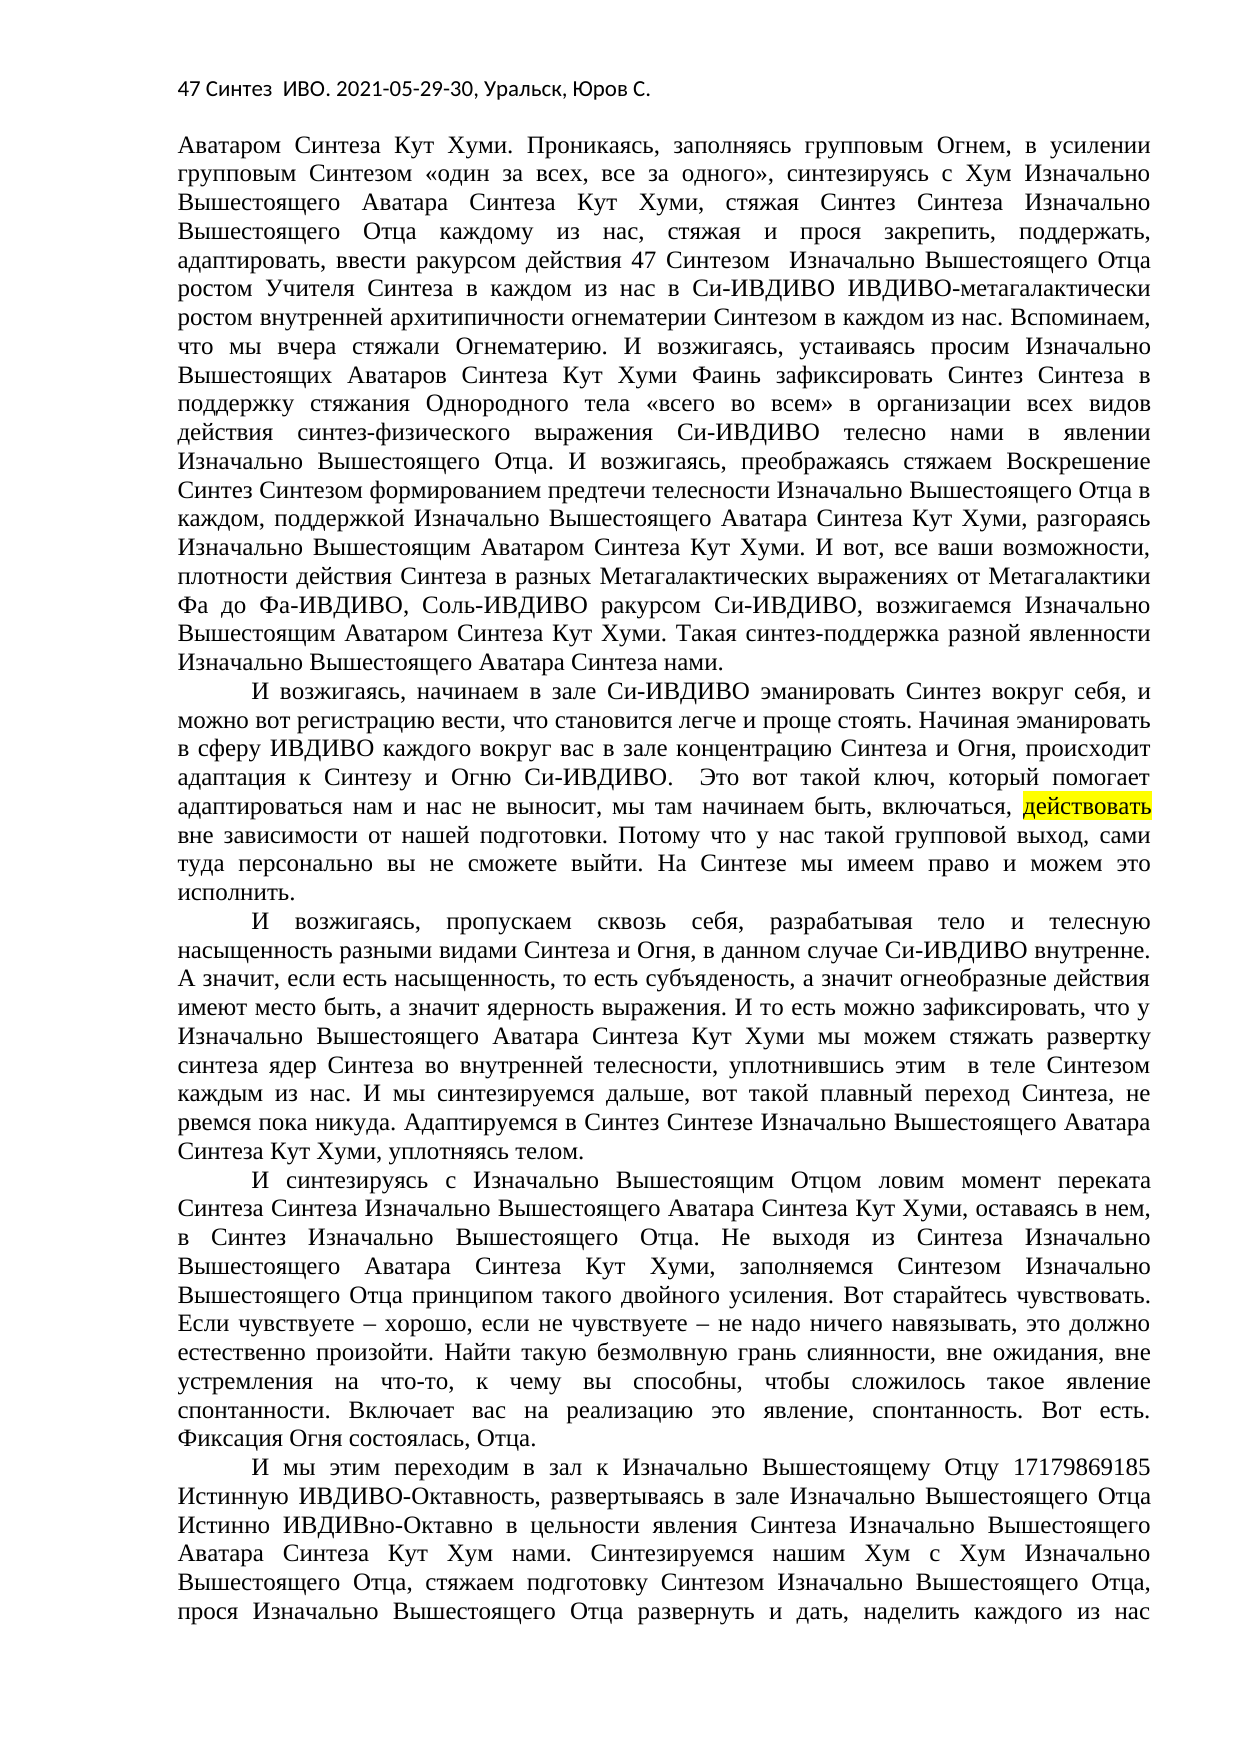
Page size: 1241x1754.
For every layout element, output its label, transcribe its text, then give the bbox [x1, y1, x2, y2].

text И возжигаясь, начинаем в зале Си-ИВДИВО эманировать Синтез вокруг себя, и можно вот регистрацию вести, что становится легче и проще стоять. Начиная эманировать в сферу ИВДИВО каждого вокруг вас в зале концентрацию Синтеза и Огня, происходит адаптация к Синтезу и Огню Си-ИВДИВО. Это вот такой ключ, который помогает адаптироваться нам и нас не выносит, мы там начинаем быть, включаться, действовать вне зависимости от нашей подготовки. Потому что у нас такой групповой выход, сами туда персонально вы не сможете выйти. На Синтезе мы имеем право и можем это исполнить. [177, 676, 1152, 906]
text И возжигаясь, пропускаем сквозь себя, разрабатывая тело и телесную насыщенность разными видами Синтеза и Огня, в данном случае Си-ИВДИВО внутренне. А значит, если есть насыщенность, то есть субъяденость, а значит огнеобразные действия имеют место быть, а значит ядерность выражения. И то есть можно зафиксировать, что у Изначально Вышестоящего Аватара Синтеза Кут Хуми мы можем стяжать развертку синтеза ядер Синтеза во внутренней телесности, уплотнившись этим в теле Синтезом каждым из нас. И мы синтезируемся дальше, вот такой плавный переход Синтеза, не рвемся пока никуда. Адаптируемся в Синтез Синтезе Изначально Вышестоящего Аватара Синтеза Кут Хуми, уплотняясь телом. [177, 906, 1152, 1165]
text И синтезируясь с Изначально Вышестоящим Отцом ловим момент переката Синтеза Синтеза Изначально Вышестоящего Аватара Синтеза Кут Хуми, оставаясь в нем, в Синтез Изначально Вышестоящего Отца. Не выходя из Синтеза Изначально Вышестоящего Аватара Синтеза Кут Хуми, заполняемся Синтезом Изначально Вышестоящего Отца принципом такого двойного усиления. Вот старайтесь чувствовать. Если чувствуете – хорошо, если не чувствуете – не надо ничего навязывать, это должно естественно произойти. Найти такую безмолвную грань слиянности, вне ожидания, вне устремления на что-то, к чему вы способны, чтобы сложилось такое явление спонтанности. Включает вас на реализацию это явление, спонтанность. Вот есть. Фиксация Огня состоялась, Отца. [177, 1165, 1152, 1452]
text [177, 130, 1152, 676]
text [177, 1452, 1152, 1625]
